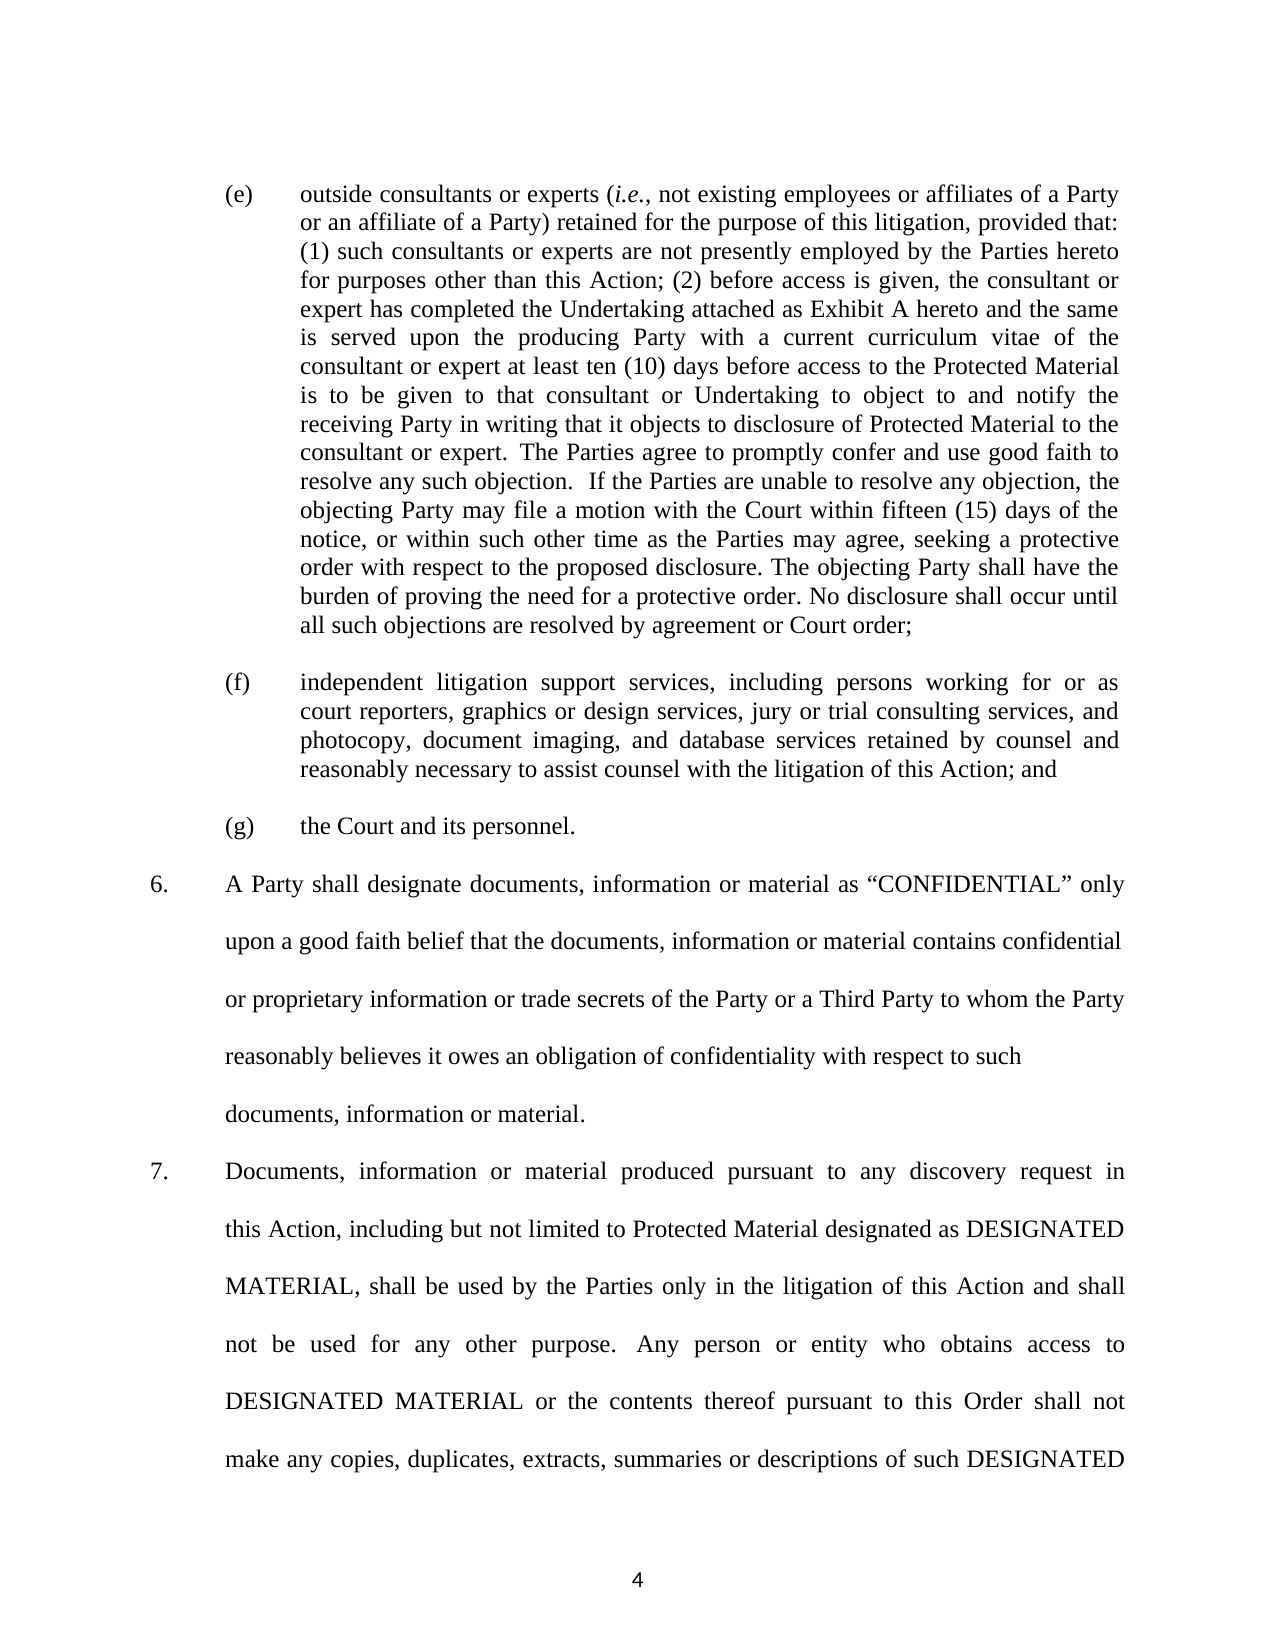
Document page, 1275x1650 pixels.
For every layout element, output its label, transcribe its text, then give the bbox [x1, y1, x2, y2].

list independent litigation support services, including persons working for or as court reporters, graphics or design services, jury or trial consulting services, and photocopy, document imaging, and database services retained by counsel and reasonably necessary to assist counsel with the litigation of this Action; and [225, 667, 1119, 782]
list the Court and its personnel. [225, 811, 1119, 840]
list outside consultants or experts (i.e., not existing employees or affiliates of a Party or an affiliate of a Party) retained for the purpose of this litigation, provided that: (1) such consultants or experts are not presently employed by the Parties hereto for purposes other than this Action; (2) before access is given, the consultant or expert has completed the Undertaking attached as Exhibit A hereto and the same is served upon the producing Party with a current curriculum vitae of the consultant or expert at least ten (10) days before access to the Protected Material is to be given to that consultant or Undertaking to object to and notify the receiving Party in writing that it objects to disclosure of Protected Material to the consultant or expert. The Parties agree to promptly confer and use good faith to resolve any such objection. If the Parties are unable to resolve any objection, the objecting Party may file a motion with the Court within fifteen (15) days of the notice, or within such other time as the Parties may agree, seeking a protective order with respect to the proposed disclosure. The objecting Party shall have the burden of proving the need for a protective order. No disclosure shall occur until all such objections are resolved by agreement or Court order; [225, 179, 1119, 639]
list A Party shall designate documents, information or material as “CONFIDENTIAL” only upon a good faith belief that the documents, information or material contains confidential or proprietary information or trade secrets of the Party or a Third Party to whom the Party reasonably believes it owes an obligation of confidentiality with respect to such documents, information or material. [150, 869, 1125, 1127]
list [150, 1156, 1125, 1472]
